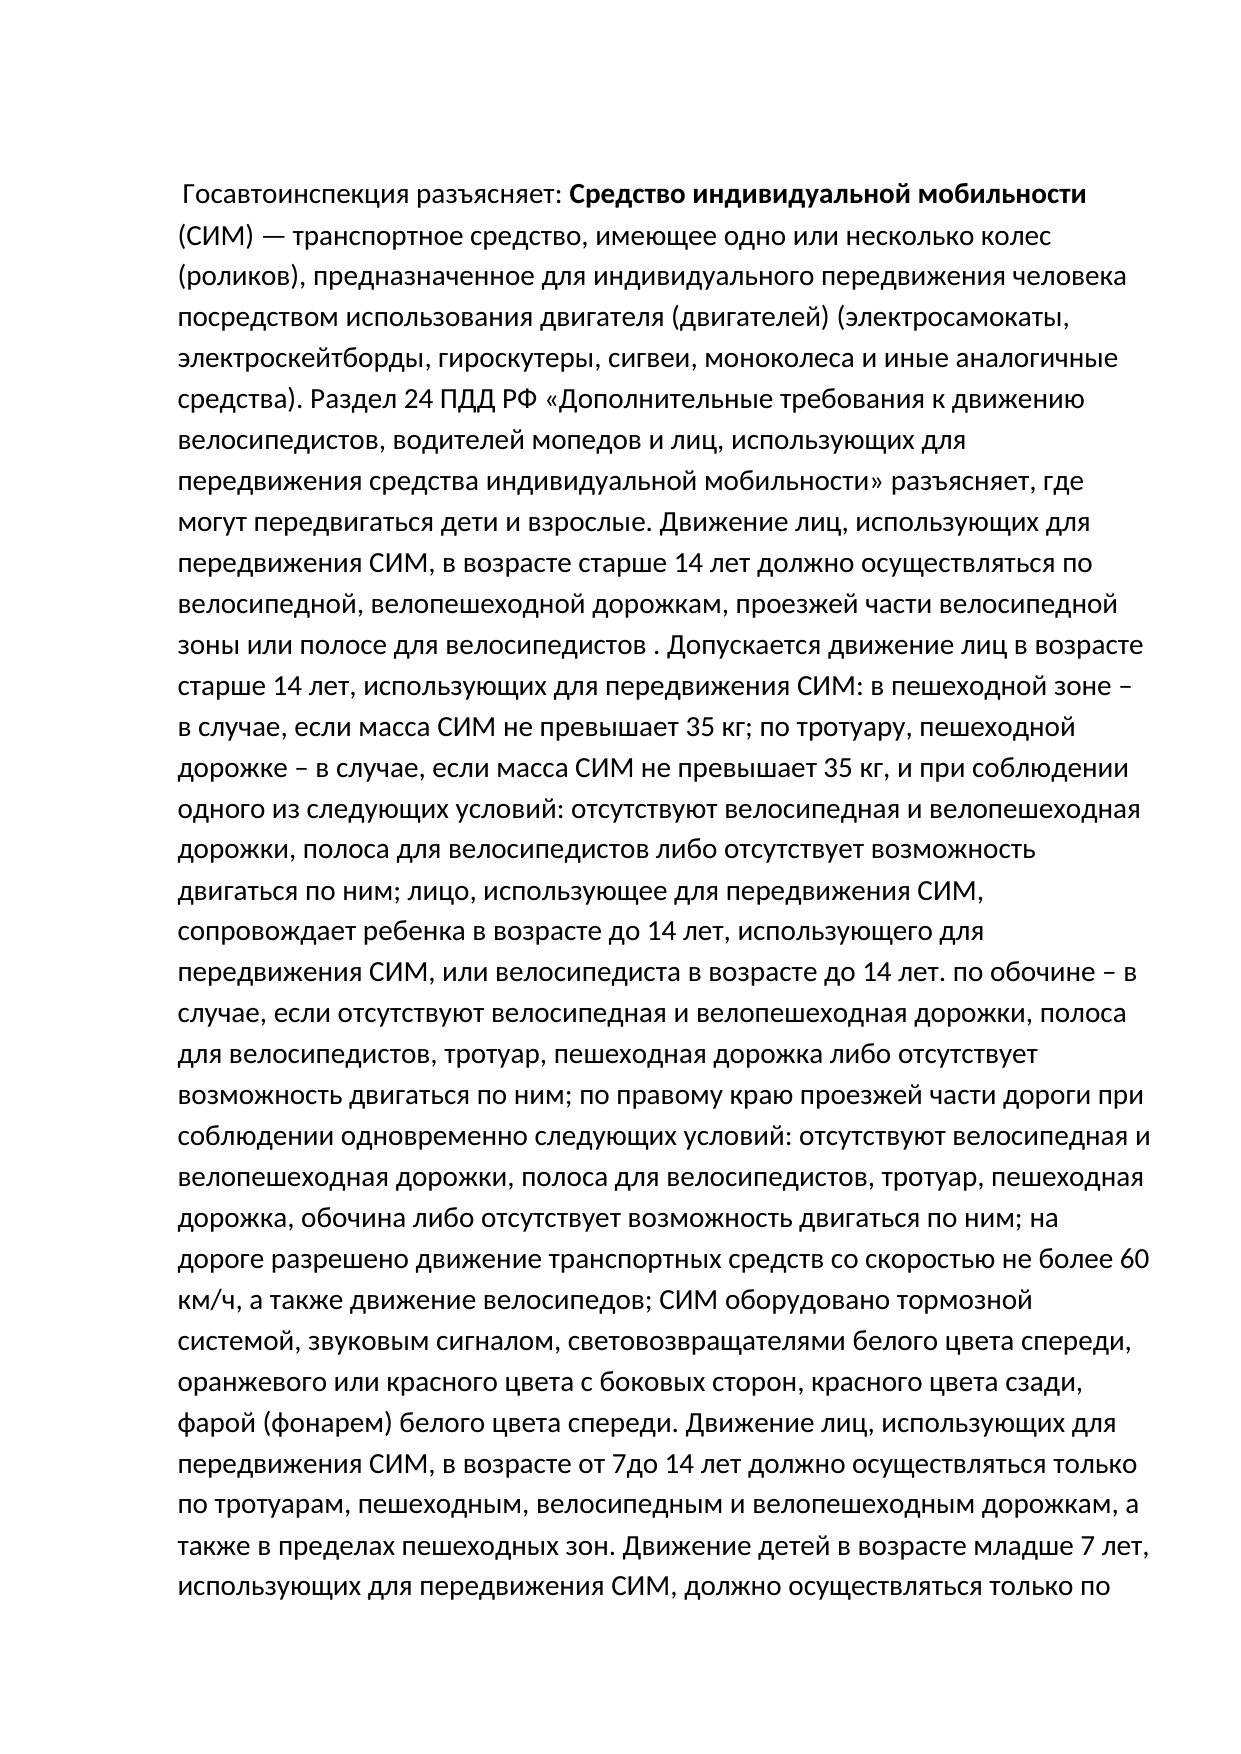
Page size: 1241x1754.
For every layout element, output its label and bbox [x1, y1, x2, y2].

text [177, 176, 1152, 1603]
